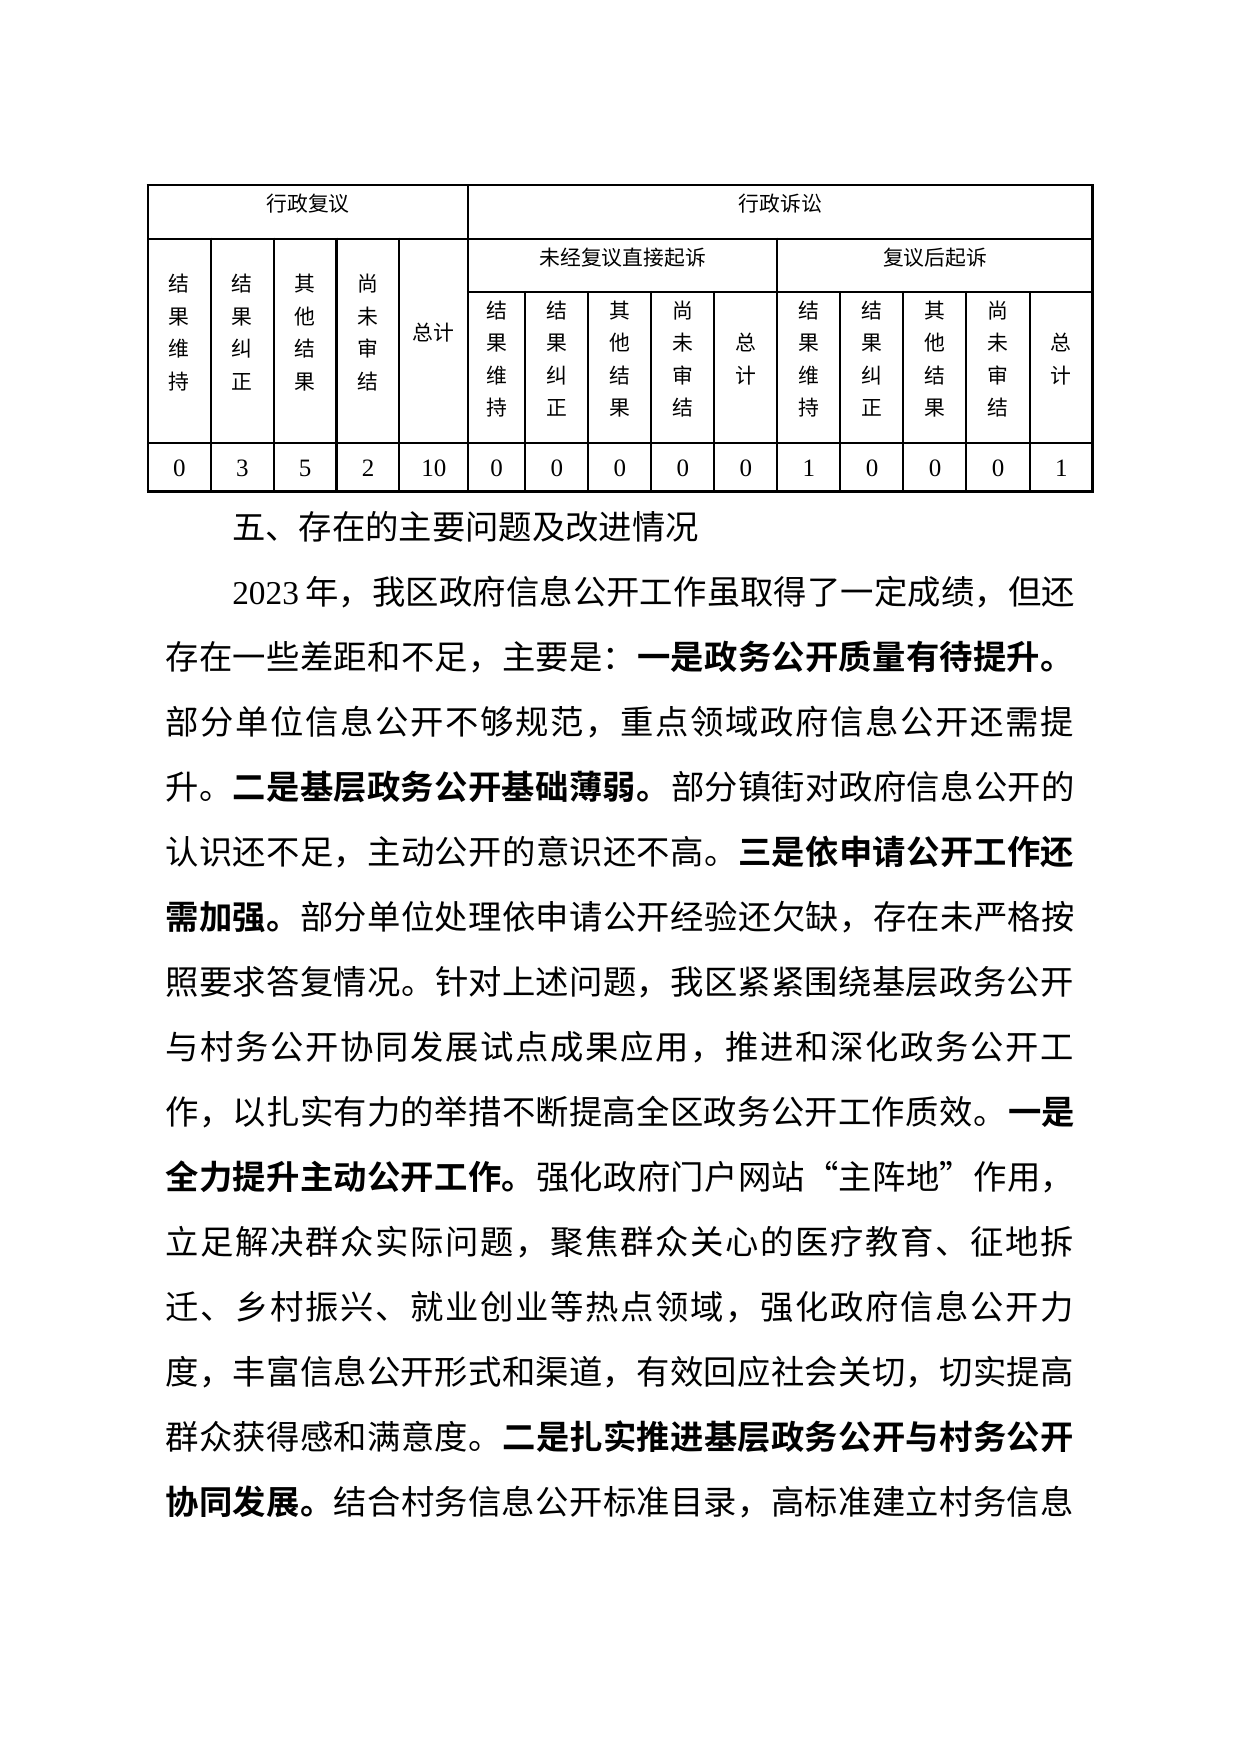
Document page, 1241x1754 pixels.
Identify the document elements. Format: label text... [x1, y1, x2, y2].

table_cell 0 [967, 444, 1029, 490]
table_cell 总计 [715, 293, 776, 442]
table_cell 0 [904, 444, 965, 490]
table_cell 0 [715, 444, 776, 490]
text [165, 557, 1075, 1532]
table_cell 尚未审结 [652, 293, 713, 442]
table_cell 结果纠正 [841, 293, 902, 442]
table_cell 0 [841, 444, 902, 490]
table_cell 结果纠正 [526, 293, 587, 442]
table_cell 0 [589, 444, 650, 490]
table_cell 尚未审结 [338, 240, 398, 442]
table_cell 其他结果 [589, 293, 650, 442]
table_cell 0 [652, 444, 713, 490]
table_cell 结果维持 [149, 240, 210, 442]
table_cell 3 [212, 444, 273, 490]
table_header 行政诉讼 [469, 186, 1091, 237]
table_cell 0 [469, 444, 524, 490]
table_cell 1 [778, 444, 839, 490]
table_cell 5 [275, 444, 335, 490]
table_cell 1 [1031, 444, 1091, 490]
table_cell 其他结果 [275, 240, 335, 442]
table_cell 未经复议直接起诉 [469, 240, 776, 291]
table_cell 结果纠正 [212, 240, 273, 442]
table_cell 0 [149, 444, 210, 490]
table_cell 总计 [400, 240, 467, 442]
table_cell 尚未审结 [967, 293, 1029, 442]
table_cell 2 [338, 444, 398, 490]
table_cell 复议后起诉 [778, 240, 1091, 291]
table_cell 结果维持 [469, 293, 524, 442]
table_cell 10 [400, 444, 467, 490]
table_cell 结果维持 [778, 293, 839, 442]
table_cell 总计 [1031, 293, 1091, 442]
table_header 行政复议 [149, 186, 467, 237]
table_cell 其他结果 [904, 293, 965, 442]
text 五、存在的主要问题及改进情况 [165, 493, 1075, 557]
table_cell 0 [526, 444, 587, 490]
